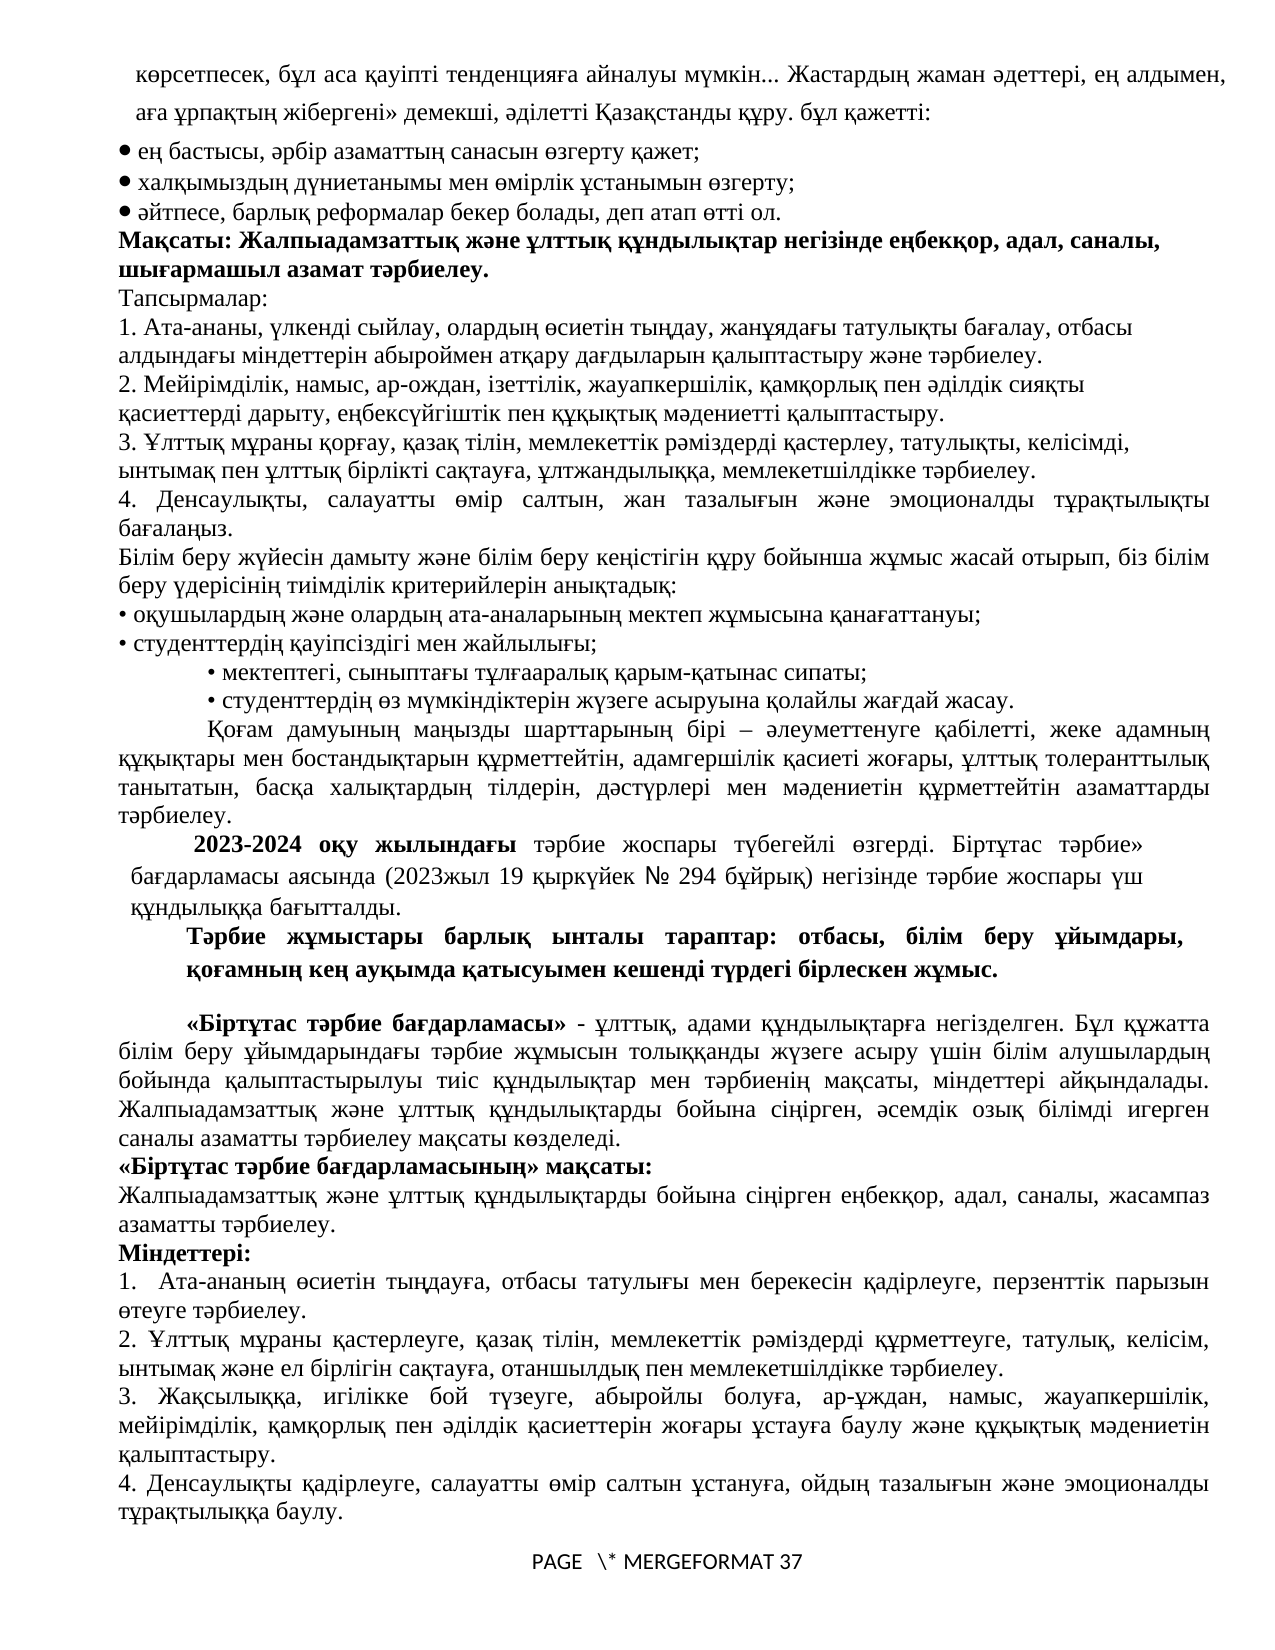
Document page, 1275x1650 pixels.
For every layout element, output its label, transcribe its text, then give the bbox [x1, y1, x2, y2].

text ⦁ ең бастысы, әрбір азаматтың санасын өзгерту қажет; [118, 135, 1211, 165]
text 3. Ұлттық мұраны қорғау, қазақ тілін, мемлекеттік рәміздерді қастерлеу, татулықты, келісімді, ынтымақ пен ұлттық бірлікті сақтауға, ұлтжандылыққа, мемлекетшілдікке тәрбиелеу. [118, 427, 1211, 484]
text Қоғам дамуының маңызды шарттарының бірі – әлеуметтенуге қабілетті, жеке адамның құқықтары мен бостандықтарын құрметтейтін, адамгершілік қасиеті жоғары, ұлттық толеранттылық танытатын, басқа халықтардың тілдерін, дәстүрлері мен мәдениетін құрметтейтін азаматтарды тәрбиелеу. [118, 714, 1211, 829]
text • студенттердің қауіпсіздігі мен жайлылығы; [118, 628, 1211, 657]
text 3. Жақсылыққа, игілікке бой түзеуге, абыройлы болуға, ар-ұждан, намыс, жауапкершілік, мейірімділік, қамқорлық пен әділдік қасиеттерін жоғары ұстауға баулу және құқықтық мәдениетін қалыптастыру. [118, 1381, 1211, 1468]
text 2. Ұлттық мұраны қастерлеуге, қазақ тілін, мемлекеттік рәміздерді құрметтеуге, татулық, келісім, ынтымақ және ел бірлігін сақтауға, отаншылдық пен мемлекетшілдікке тәрбиелеу. [118, 1324, 1211, 1381]
text ⦁ әйтпесе, барлық реформалар бекер болады, деп атап өтті ол. [118, 195, 1211, 226]
text 2023-2024 оқу жылындағы тәрбие жоспары түбегейлі өзгерді. Біртұтас тәрбие» бағдарламасы аясында (2023жыл 19 қыркүйек № 294 бұйрық) негізінде тәрбие жоспары үш құндылыққа бағытталды. [130, 829, 1143, 921]
text Білім беру жүйесін дамыту және білім беру кеңістігін құру бойынша жұмыс жасай отырып, біз білім беру үдерісінің тиімділік критерийлерін анықтадық: [118, 542, 1211, 599]
text • мектептегі, сыныптағы тұлғааралық қарым-қатынас сипаты; [118, 657, 1211, 686]
text 4. Денсаулықты қадірлеуге, салауатты өмір салтын ұстануға, ойдың тазалығын және эмоционалды тұрақтылыққа баулу. [118, 1468, 1211, 1525]
text 4. Денсаулықты, салауатты өмір салтын, жан тазалығын және эмоционалды тұрақтылықты бағалаңыз. [118, 484, 1211, 542]
text 2. Мейірімділік, намыс, ар-ождан, ізеттілік, жауапкершілік, қамқорлық пен әділдік сияқты қасиеттерді дарыту, еңбексүйгіштік пен құқықтық мәдениетті қалыптастыру. [118, 369, 1211, 427]
text «Біртұтас тәрбие бағдарламасының» мақсаты: [118, 1151, 1211, 1180]
text Мақсаты: Жалпыадамзаттық және ұлттық құндылықтар негізінде еңбекқор, адал, саналы, шығармашыл азамат тәрбиелеу. [118, 226, 1211, 283]
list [133, 59, 1228, 126]
text Міндеттері: [118, 1238, 1211, 1266]
text Тапсырмалар: [118, 283, 1211, 312]
text 1. Ата-ананың өсиетін тыңдауға, отбасы татулығы мен берекесін қадірлеуге, перзенттік парызын өтеуге тәрбиелеу. [118, 1266, 1211, 1324]
text • оқушылардың және олардың ата-аналарының мектеп жұмысына қанағаттануы; [118, 599, 1211, 628]
text 1. Ата-ананы, үлкенді сыйлау, олардың өсиетін тыңдау, жанұядағы татулықты бағалау, отбасы алдындағы міндеттерін абыроймен атқару дағдыларын қалыптастыру және тәрбиелеу. [118, 312, 1211, 369]
text Тәрбие жұмыстары барлық ынталы тараптар: отбасы, білім беру ұйымдары, қоғамның кең ауқымда қатысуымен кешенді түрдегі бірлескен жұмыс. [186, 921, 1184, 983]
text «Біртұтас тәрбие бағдарламасы» - ұлттық, адами құндылықтарға негізделген. Бұл құжатта білім беру ұйымдарындағы тәрбие жұмысын толыққанды жүзеге асыру үшін білім алушылардың бойында қалыптастырылуы тиіс құндылықтар мен тәрбиенің мақсаты, міндеттері айқындалады. Жалпыадамзаттық және ұлттық құндылықтарды бойына сіңірген, әсемдік озық білімді игерген саналы азаматты тәрбиелеу мақсаты көзделеді. [118, 1008, 1211, 1151]
text Жалпыадамзаттық және ұлттық құндылықтарды бойына сіңірген еңбекқор, адал, саналы, жасампаз азаматты тәрбиелеу. [118, 1180, 1211, 1238]
text • студенттердің өз мүмкіндіктерін жүзеге асыруына қолайлы жағдай жасау. [118, 686, 1211, 714]
text ⦁ халқымыздың дүниетанымы мен өмірлік ұстанымын өзгерту; [118, 165, 1211, 195]
